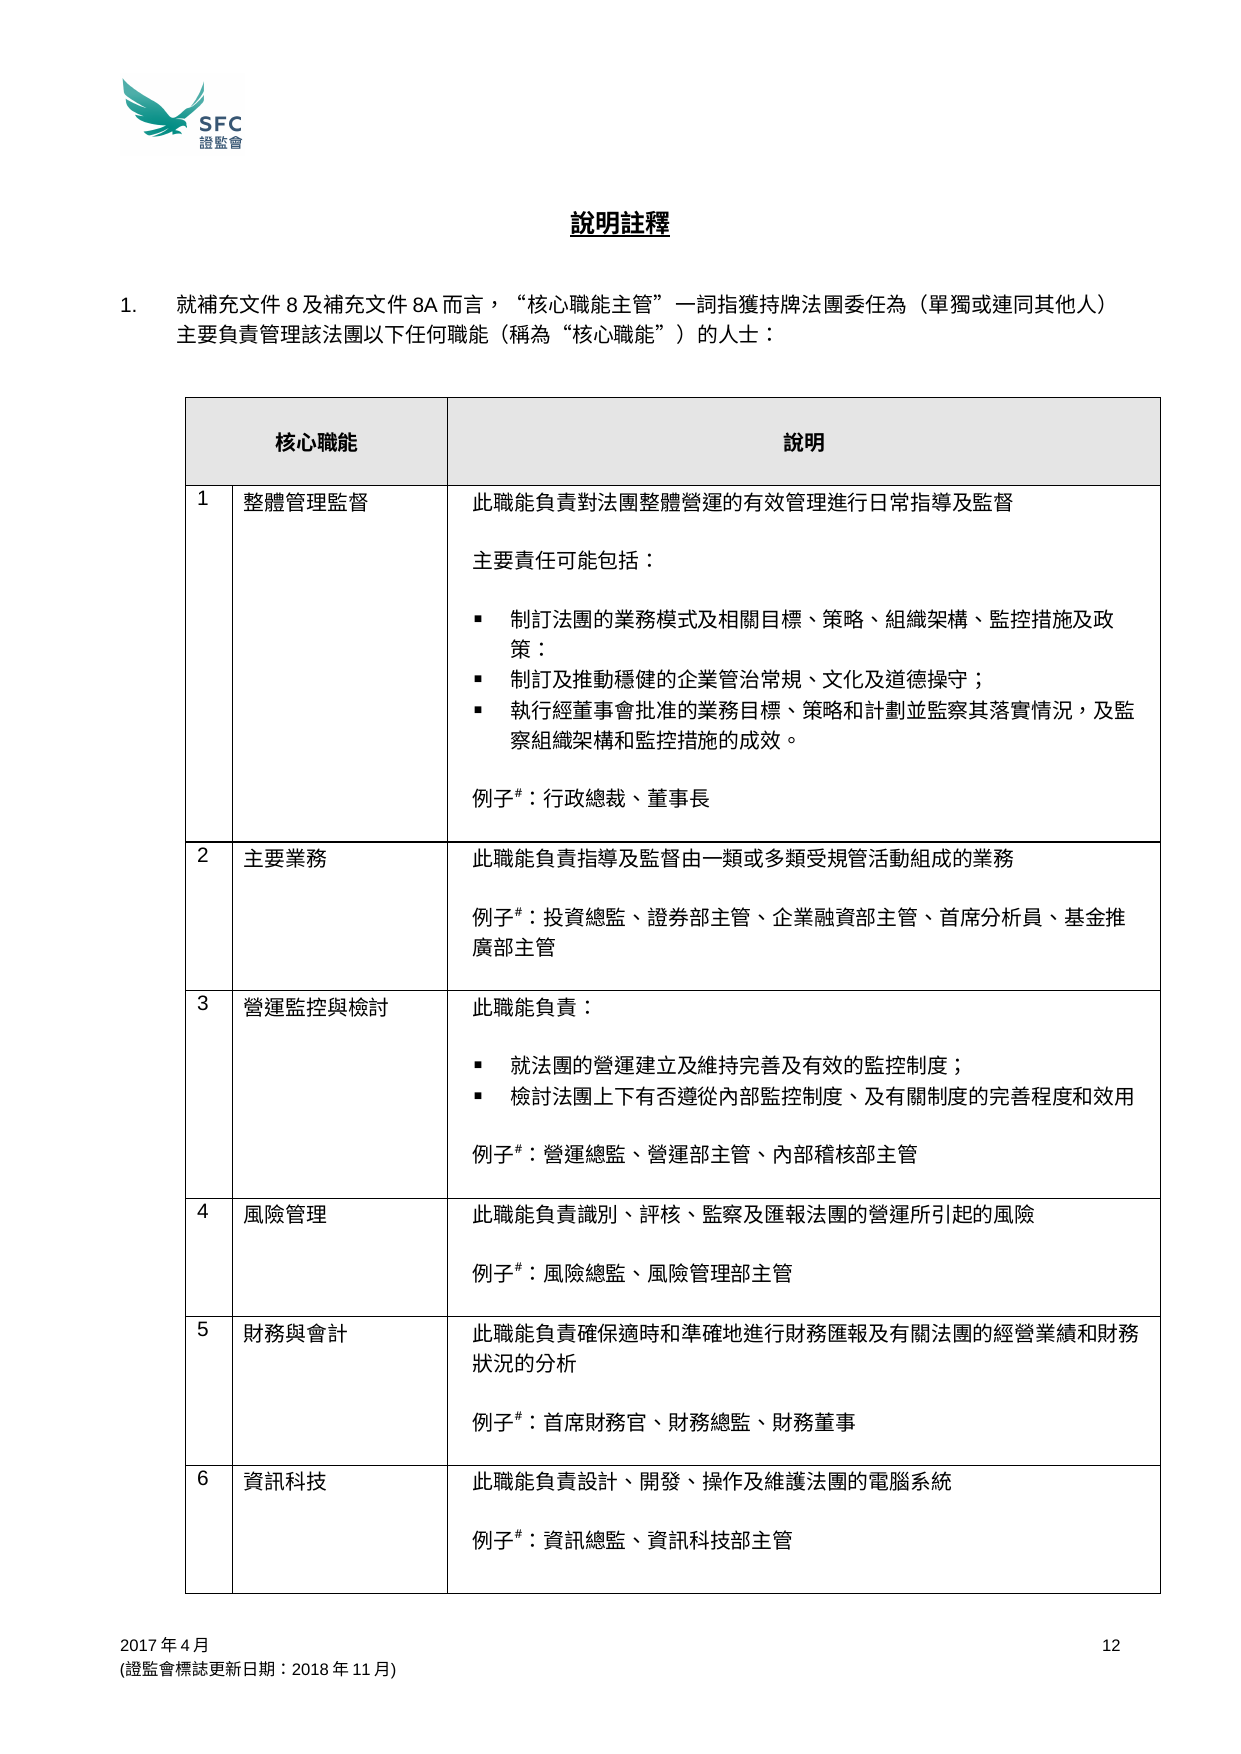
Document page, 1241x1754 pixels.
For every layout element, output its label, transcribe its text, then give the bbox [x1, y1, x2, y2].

table_cell 3 [186, 991, 232, 1197]
list 就補充文件8及補充文件8A而言，“核心職能主管”一詞指獲持牌法團委任為（單獨或連同其他人）主要負責管理該法團以下任何職能（稱為“核心職能”）的人士： [120, 288, 1120, 349]
table_cell 營運監控與檢討 [233, 991, 447, 1197]
table_cell 整體管理監督 [233, 486, 447, 841]
table_cell 此職能負責識別、評核、監察及匯報法團的營運所引起的風險 例子#：風險總監、風險管理部主管 [448, 1199, 1160, 1316]
table_cell 風險管理 [233, 1199, 447, 1316]
table_header 說明 [448, 398, 1160, 485]
table_cell 2 [186, 843, 232, 990]
table_header 核心職能 [186, 398, 447, 485]
table_cell 此職能負責： 就法團的營運建立及維持完善及有效的監控制度； 檢討法團上下有否遵從內部監控制度、及有關制度的完善程度和效用 例子#：營運總監、營運部主管、內部稽核部主管 [448, 991, 1160, 1197]
table_cell 此職能負責指導及監督由一類或多類受規管活動組成的業務 例子#：投資總監、證券部主管、企業融資部主管、首席分析員、基金推廣部主管 [448, 843, 1160, 990]
table_cell 資訊科技 [233, 1466, 447, 1593]
table_cell 4 [186, 1199, 232, 1316]
table_cell 財務與會計 [233, 1317, 447, 1464]
table_cell 主要業務 [233, 843, 447, 990]
subtitle 說明註釋 [120, 204, 1120, 240]
table_cell 5 [186, 1317, 232, 1464]
table_cell 此職能負責確保適時和準確地進行財務匯報及有關法團的經營業績和財務狀況的分析 例子#：首席財務官、財務總監、財務董事 [448, 1317, 1160, 1464]
table_cell 此職能負責對法團整體營運的有效管理進行日常指導及監督 主要責任可能包括： 制訂法團的業務模式及相關目標、策略、組織架構、監控措施及政策： 制訂及推動穩健的企業管治常規、文化及道德操守； 執行經董事會批准的業務目標、策略和計劃並監察其落實情況，及監察組織架構和監控措施的成效。 例子#：行政總裁、董事長 [448, 486, 1160, 841]
table_cell 此職能負責設計、開發、操作及維護法團的電腦系統 例子#：資訊總監、資訊科技部主管 [448, 1466, 1160, 1593]
picture [120, 73, 245, 156]
table_cell 6 [186, 1466, 232, 1593]
table_cell 1 [186, 486, 232, 841]
